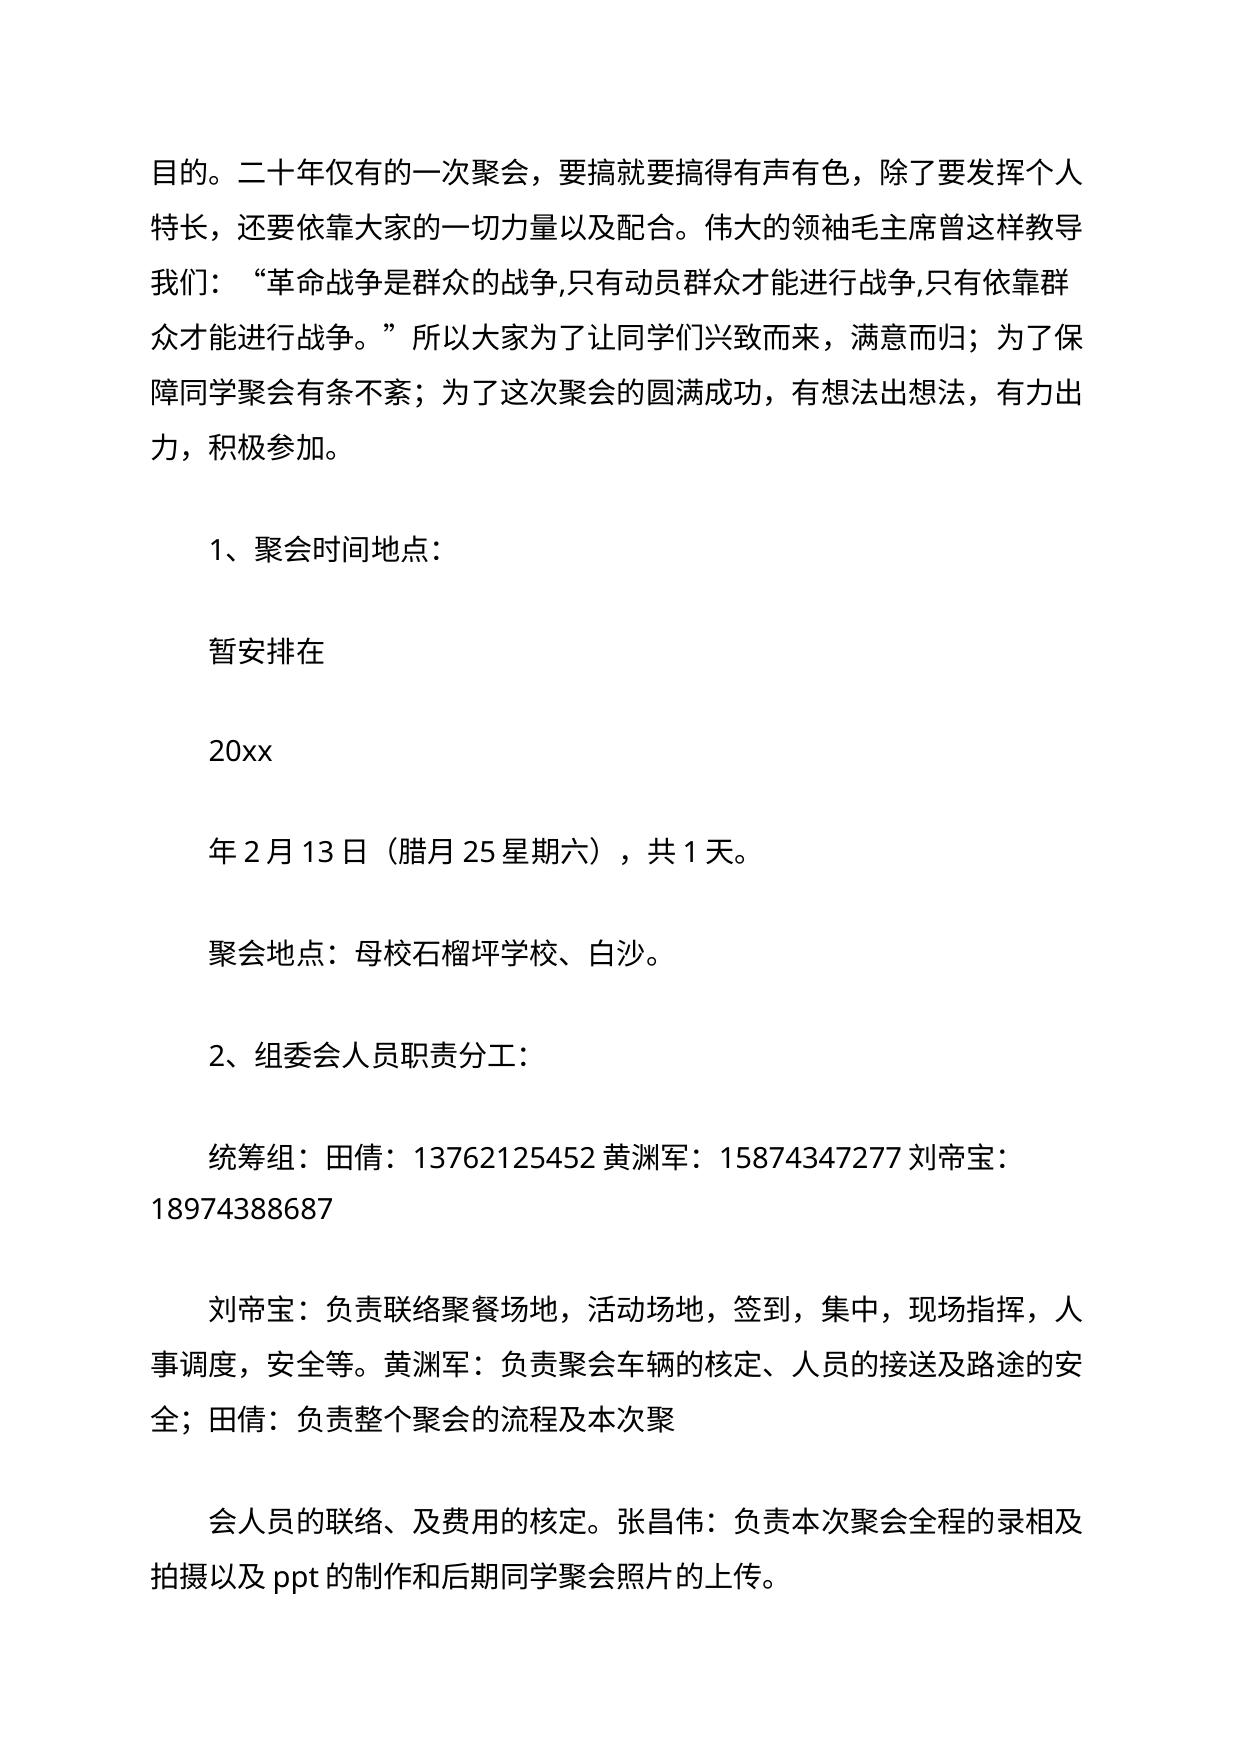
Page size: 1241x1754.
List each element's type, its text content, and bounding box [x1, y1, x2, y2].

text 1、聚会时间地点： [150, 526, 1090, 569]
text 聚会地点：母校石榴坪学校、白沙。 [150, 931, 1090, 973]
text 统筹组：田倩：13762125452黄渊军：15874347277刘帝宝：18974388687 [150, 1134, 1090, 1228]
text 暂安排在 [150, 628, 1090, 671]
text 2、组委会人员职责分工： [150, 1032, 1090, 1075]
text 刘帝宝：负责联络聚餐场地，活动场地，签到，集中，现场指挥，人事调度，安全等。黄渊军：负责聚会车辆的核定、人员的接送及路途的安全；田倩：负责整个聚会的流程及本次聚 [150, 1287, 1090, 1439]
text 会人员的联络、及费用的核定。张昌伟：负责本次聚会全程的录相及拍摄以及ppt的制作和后期同学聚会照片的上传。 [150, 1498, 1090, 1596]
text 20xx [150, 730, 1090, 770]
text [150, 150, 1090, 467]
text 年2月13日（腊月25星期六），共1天。 [150, 828, 1090, 871]
